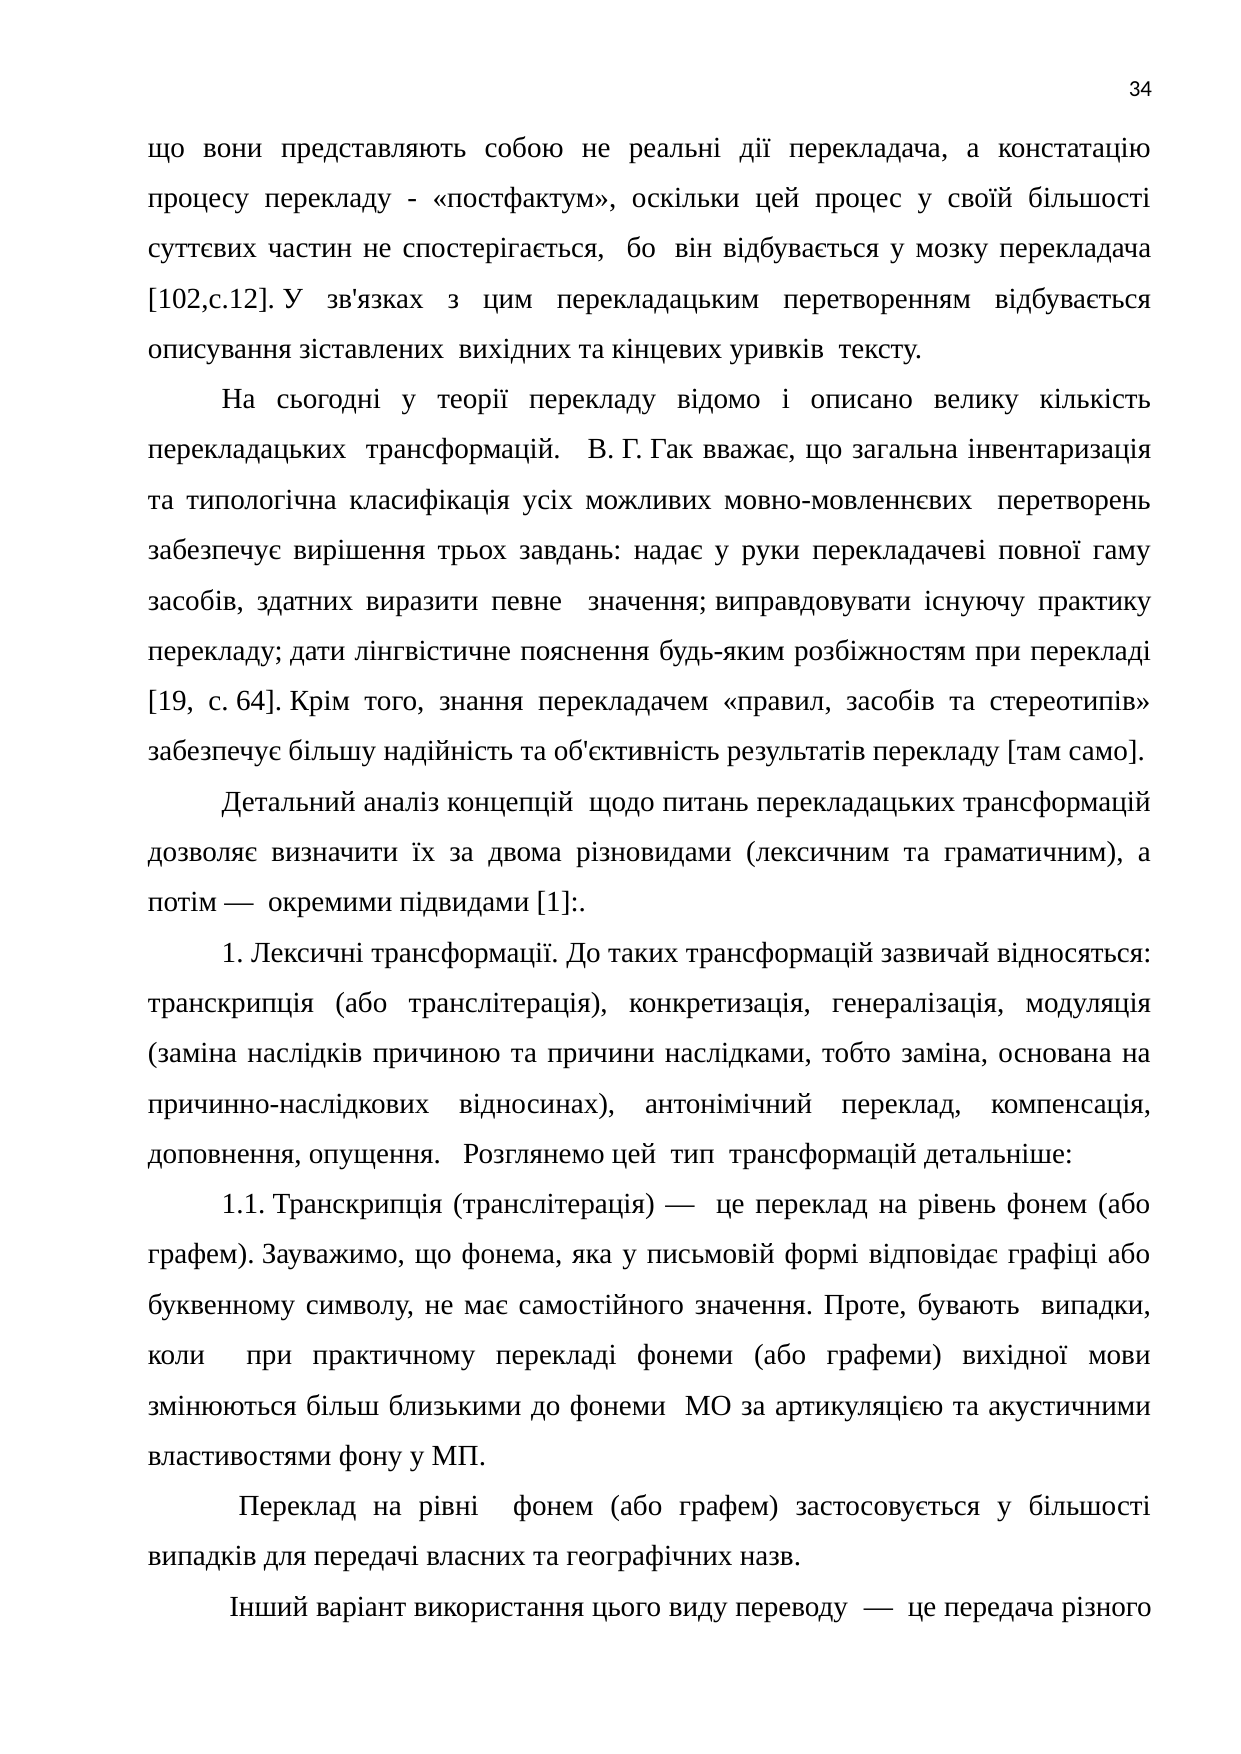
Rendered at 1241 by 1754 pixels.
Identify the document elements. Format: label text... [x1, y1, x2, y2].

text 1. Лексичні трансформації. До таких трансформацій зазвичай відносяться: транскрипція (або транслітерація), конкретизація, генералізація, модуляція (заміна наслідків причиною та причини наслідками, тобто заміна, основана на причинно-наслідкових відносинах), антонімічний переклад, компенсація, доповнення, опущення. Розглянемо цей тип трансформацій детальніше: [148, 935, 1152, 1169]
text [148, 1589, 1152, 1622]
text Переклад на рівні фонем (або графем) застосовується у більшості випадків для передачі власних та географічних назв. [148, 1488, 1152, 1572]
text Детальний аналіз концепцій щодо питань перекладацьких трансформацій дозволяє визначити їх за двома різновидами (лексичним та граматичним), а потім — окремими підвидами [1]:. [148, 784, 1152, 918]
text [148, 130, 1152, 364]
text 1.1. Транскрипція (транслітерація) — це переклад на рівень фонем (або графем). Зауважимо, що фонема, яка у письмовій формі відповідає графіці або буквенному символу, не має самостійного значення. Проте, бувають випадки, коли при практичному перекладі фонеми (або графеми) вихідної мови змінюються більш близькими до фонеми МО за артикуляцією та акустичними властивостями фону у МП. [148, 1186, 1152, 1471]
text На сьогодні у теорії перекладу відомо і описано велику кількість перекладацьких трансформацій. В. Г. Гак вважає, що загальна інвентаризація та типологічна класифікація усіх можливих мовно-мовленнєвих перетворень забезпечує вирішення трьох завдань: надає у руки перекладачеві повної гаму засобів, здатних виразити певне значення; виправдовувати існуючу практику перекладу; дати лінгвістичне пояснення будь-яким розбіжностям при перекладі [19, с. 64]. Крім того, знання перекладачем «правил, засобів та стереотипів» забезпечує більшу надійність та об'єктивність результатів перекладу [там само]. [148, 381, 1152, 767]
